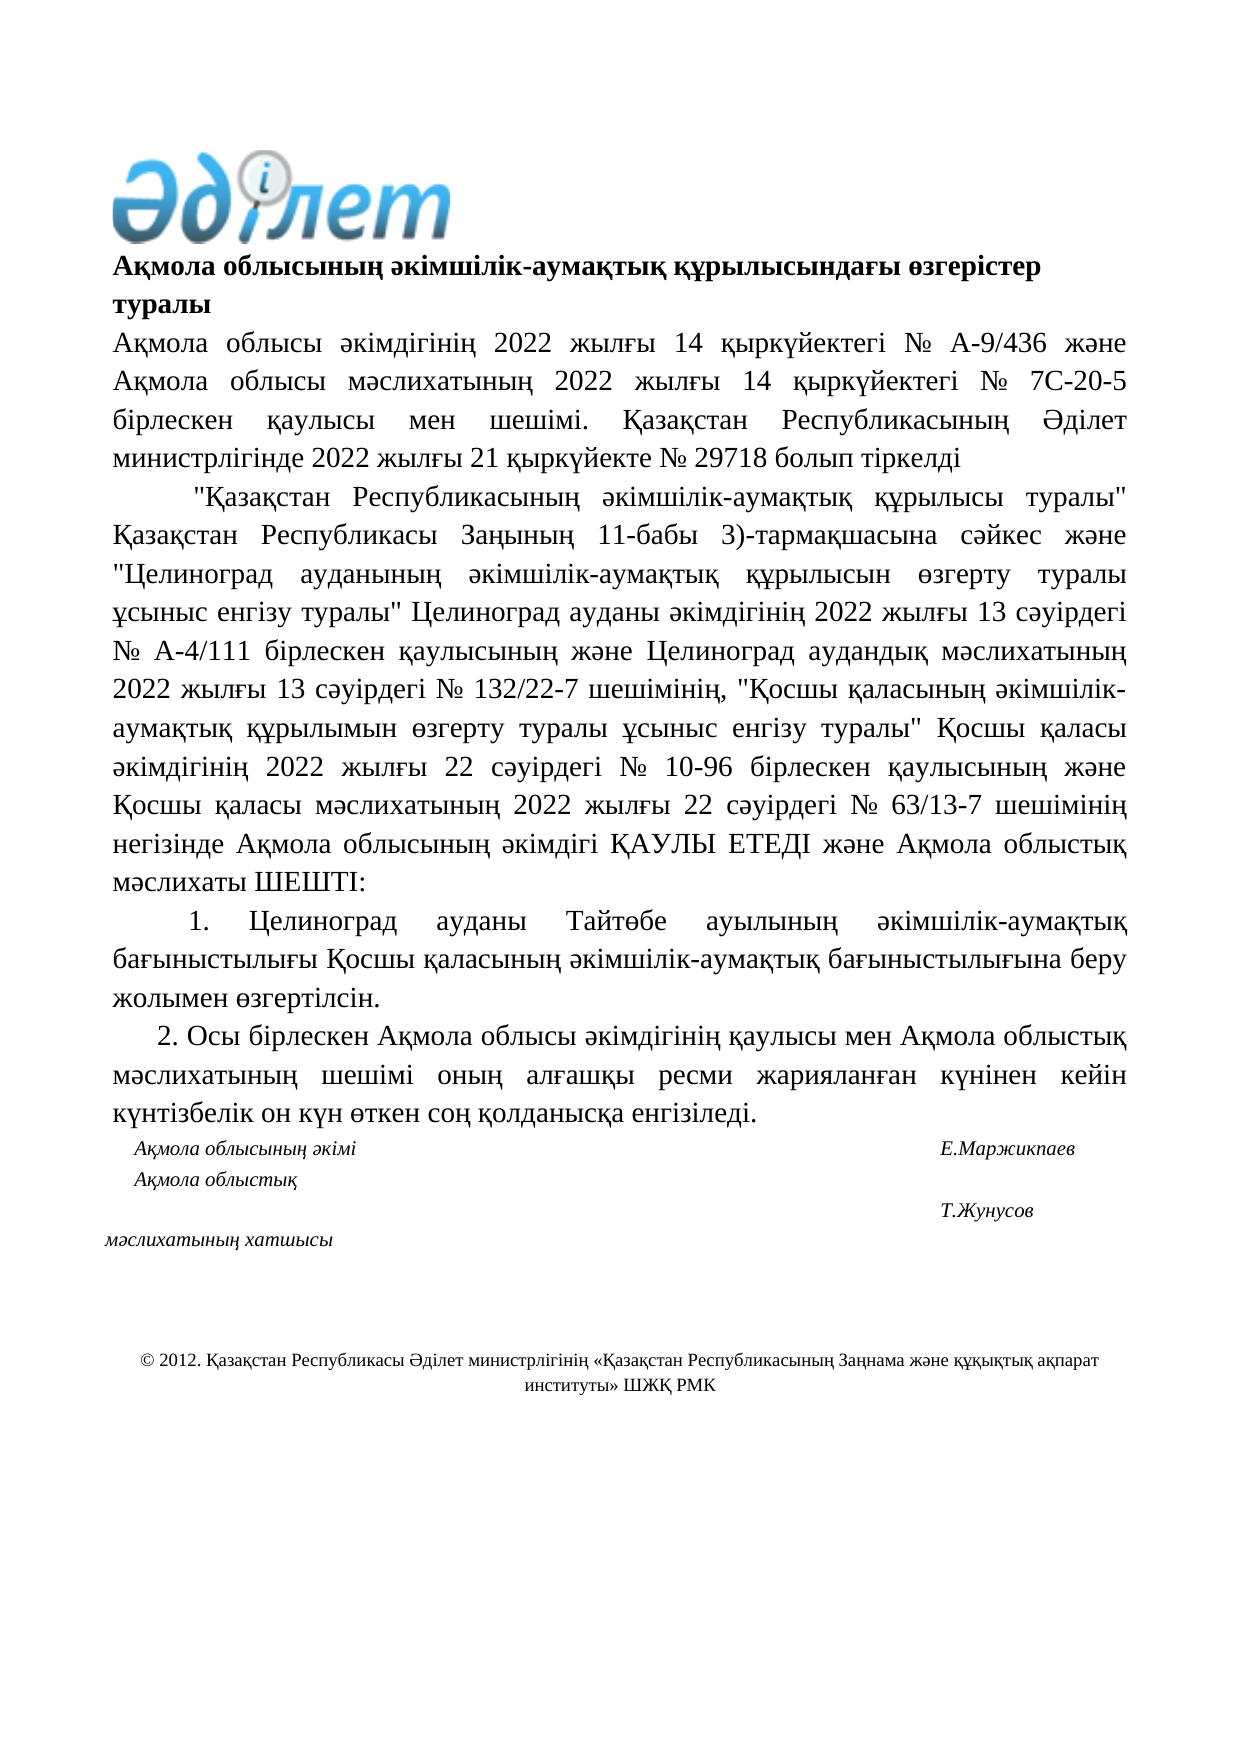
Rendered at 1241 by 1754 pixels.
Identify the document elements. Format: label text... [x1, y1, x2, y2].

text 1. Целиноград ауданы Тайтөбе ауылының әкімшілік-аумақтық бағыныстылығы Қосшы қаласының әкімшілік-аумақтық бағыныстылығына беру жолымен өзгертілсін. [112, 903, 1128, 1013]
table_cell Т.Жунусов [939, 1165, 1240, 1258]
text Ақмола облысы әкімдігінің 2022 жылғы 14 қыркүйектегі № А-9/436 және Ақмола облысы мәслихатының 2022 жылғы 14 қыркүйектегі № 7С-20-5 бірлескен қаулысы мен шешімі. Қазақстан Республикасының Әділет министрлігінде 2022 жылғы 21 қыркүйекте № 29718 болып тіркелді [112, 325, 1128, 474]
table_header Е.Маржикпаев [939, 1134, 1240, 1165]
picture [112, 150, 451, 244]
text 2. Осы бірлескен Ақмола облысы әкімдігінің қаулысы мен Ақмола облыстық мәслихатының шешімі оның алғашқы ресми жарияланған күнінен кейін күнтізбелік он күн өткен соң қолданысқа енгізіледі. [112, 1018, 1128, 1129]
text "Қазақстан Республикасының әкімшілік-аумақтық құрылысы туралы" Қазақстан Республикасы Заңының 11-бабы 3)-тармақшасына сәйкес және "Целиноград ауданының әкімшілік-аумақтық құрылысын өзгерту туралы ұсыныс енгізу туралы" Целиноград ауданы әкімдігінің 2022 жылғы 13 сәуірдегі № А-4/111 бірлескен қаулысының және Целиноград аудандық мәслихатының 2022 жылғы 13 сәуірдегі № 132/22-7 шешімінің, "Қосшы қаласының әкімшілік-аумақтық құрылымын өзгерту туралы ұсыныс енгізу туралы" Қосшы қаласы әкімдігінің 2022 жылғы 22 сәуірдегі № 10-96 бірлескен қаулысының және Қосшы қаласы мәслихатының 2022 жылғы 22 сәуірдегі № 63/13-7 шешімінің негізінде Ақмола облысының әкімдігі ҚАУЛЫ ЕТЕДІ және Ақмола облыстық мәслихаты ШЕШТІ: [112, 479, 1128, 898]
text © 2012. Қазақстан Республикасы Әділет министрлігінің «Қазақстан Республикасының Заңнама және құқықтық ақпарат институты» ШЖҚ РМК [112, 1349, 1128, 1395]
table_header Ақмола облысының әкімі [101, 1134, 939, 1165]
text Ақмола облысының әкімшілік-аумақтық құрылысындағы өзгерістер туралы [112, 248, 1128, 320]
table_cell Ақмола облыстық мәслихатының хатшысы [101, 1165, 939, 1258]
